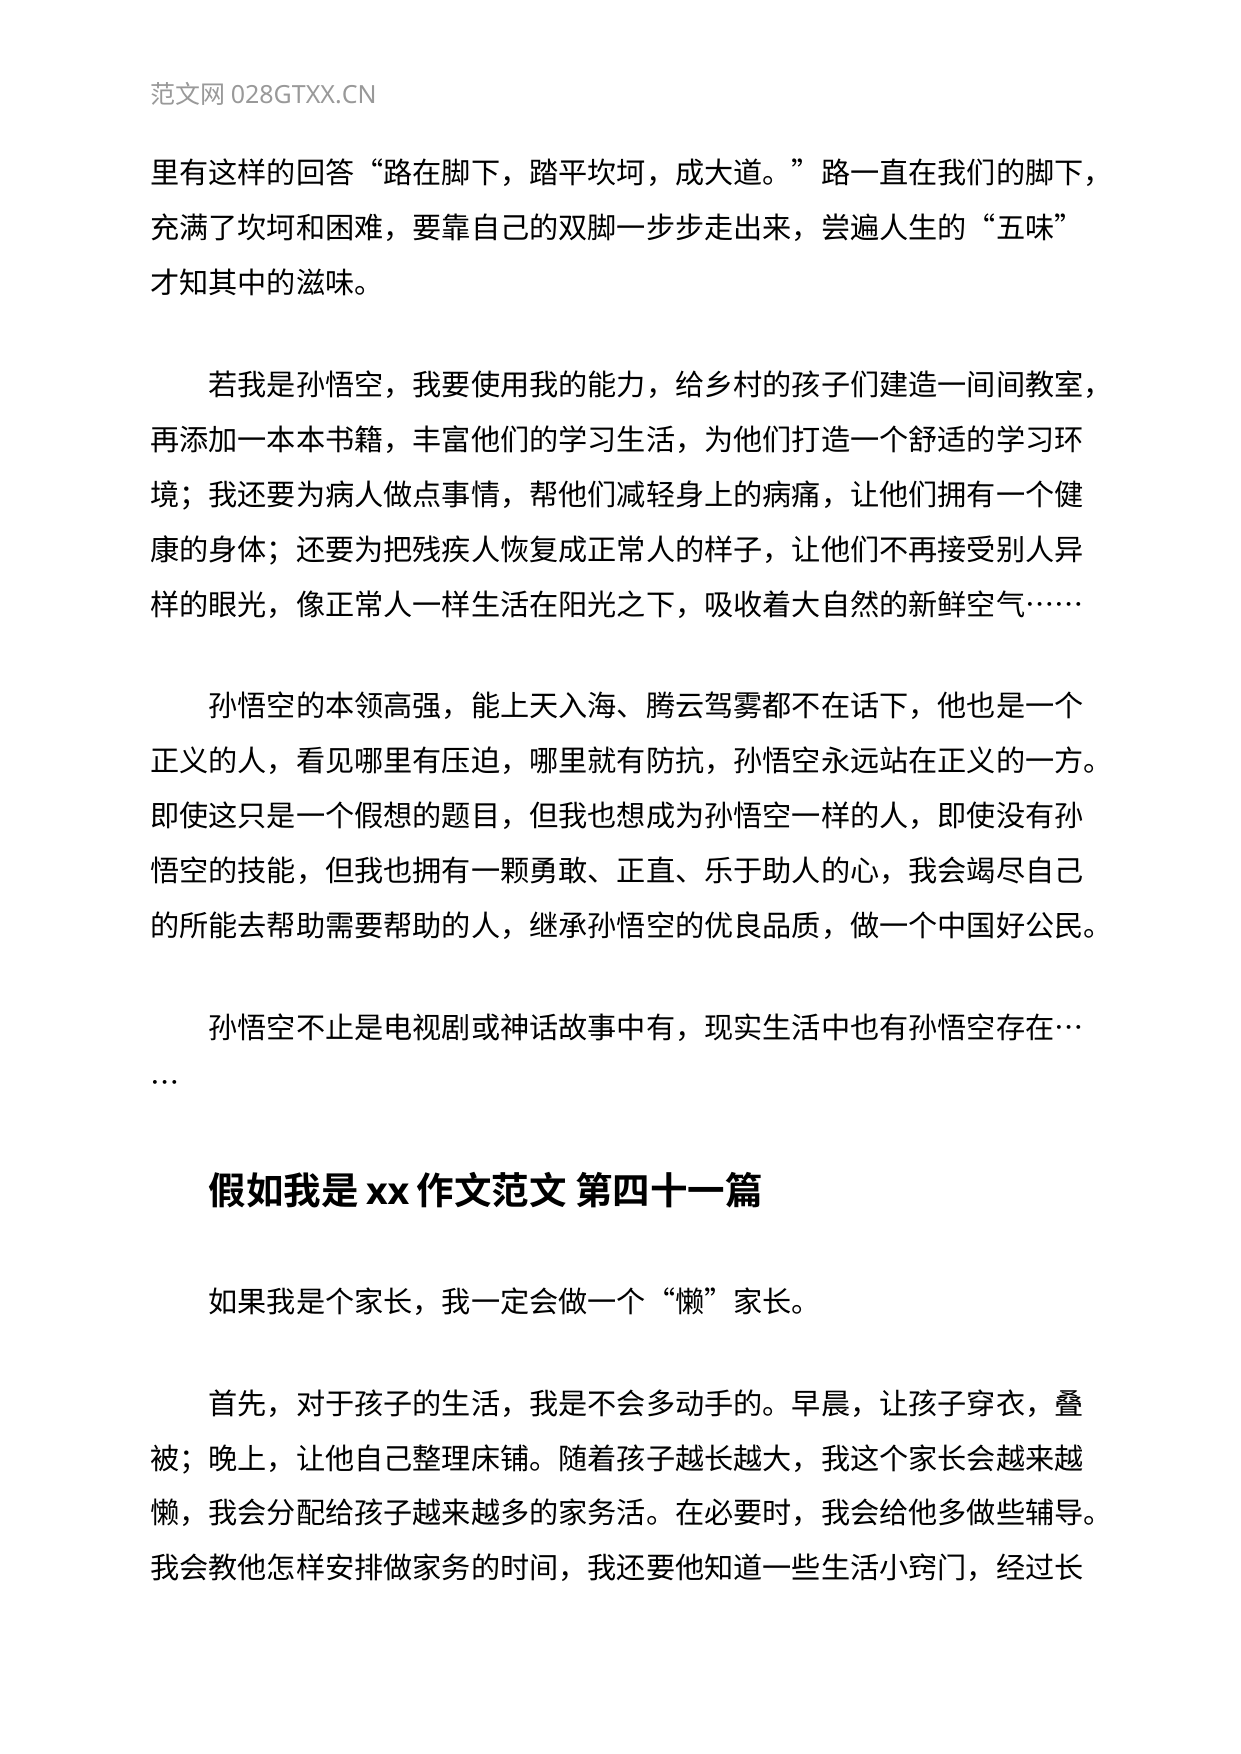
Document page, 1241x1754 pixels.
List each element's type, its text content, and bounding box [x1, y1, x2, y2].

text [150, 1380, 1090, 1587]
text 如果我是个家长，我一定会做一个“懒”家长。 [150, 1278, 1090, 1321]
text 假如我是xx作文范文 第四十一篇 [150, 1161, 1090, 1215]
text 孙悟空的本领高强，能上天入海、腾云驾雾都不在话下，他也是一个正义的人，看见哪里有压迫，哪里就有防抗，孙悟空永远站在正义的一方。即使这只是一个假想的题目，但我也想成为孙悟空一样的人，即使没有孙悟空的技能，但我也拥有一颗勇敢、正直、乐于助人的心，我会竭尽自己的所能去帮助需要帮助的人，继承孙悟空的优良品质，做一个中国好公民。 [150, 683, 1090, 945]
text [150, 150, 1090, 302]
text 孙悟空不止是电视剧或神话故事中有，现实生活中也有孙悟空存在…… [150, 1004, 1090, 1101]
text 若我是孙悟空，我要使用我的能力，给乡村的孩子们建造一间间教室，再添加一本本书籍，丰富他们的学习生活，为他们打造一个舒适的学习环境；我还要为病人做点事情，帮他们减轻身上的病痛，让他们拥有一个健康的身体；还要为把残疾人恢复成正常人的样子，让他们不再接受别人异样的眼光，像正常人一样生活在阳光之下，吸收着大自然的新鲜空气…… [150, 362, 1090, 623]
